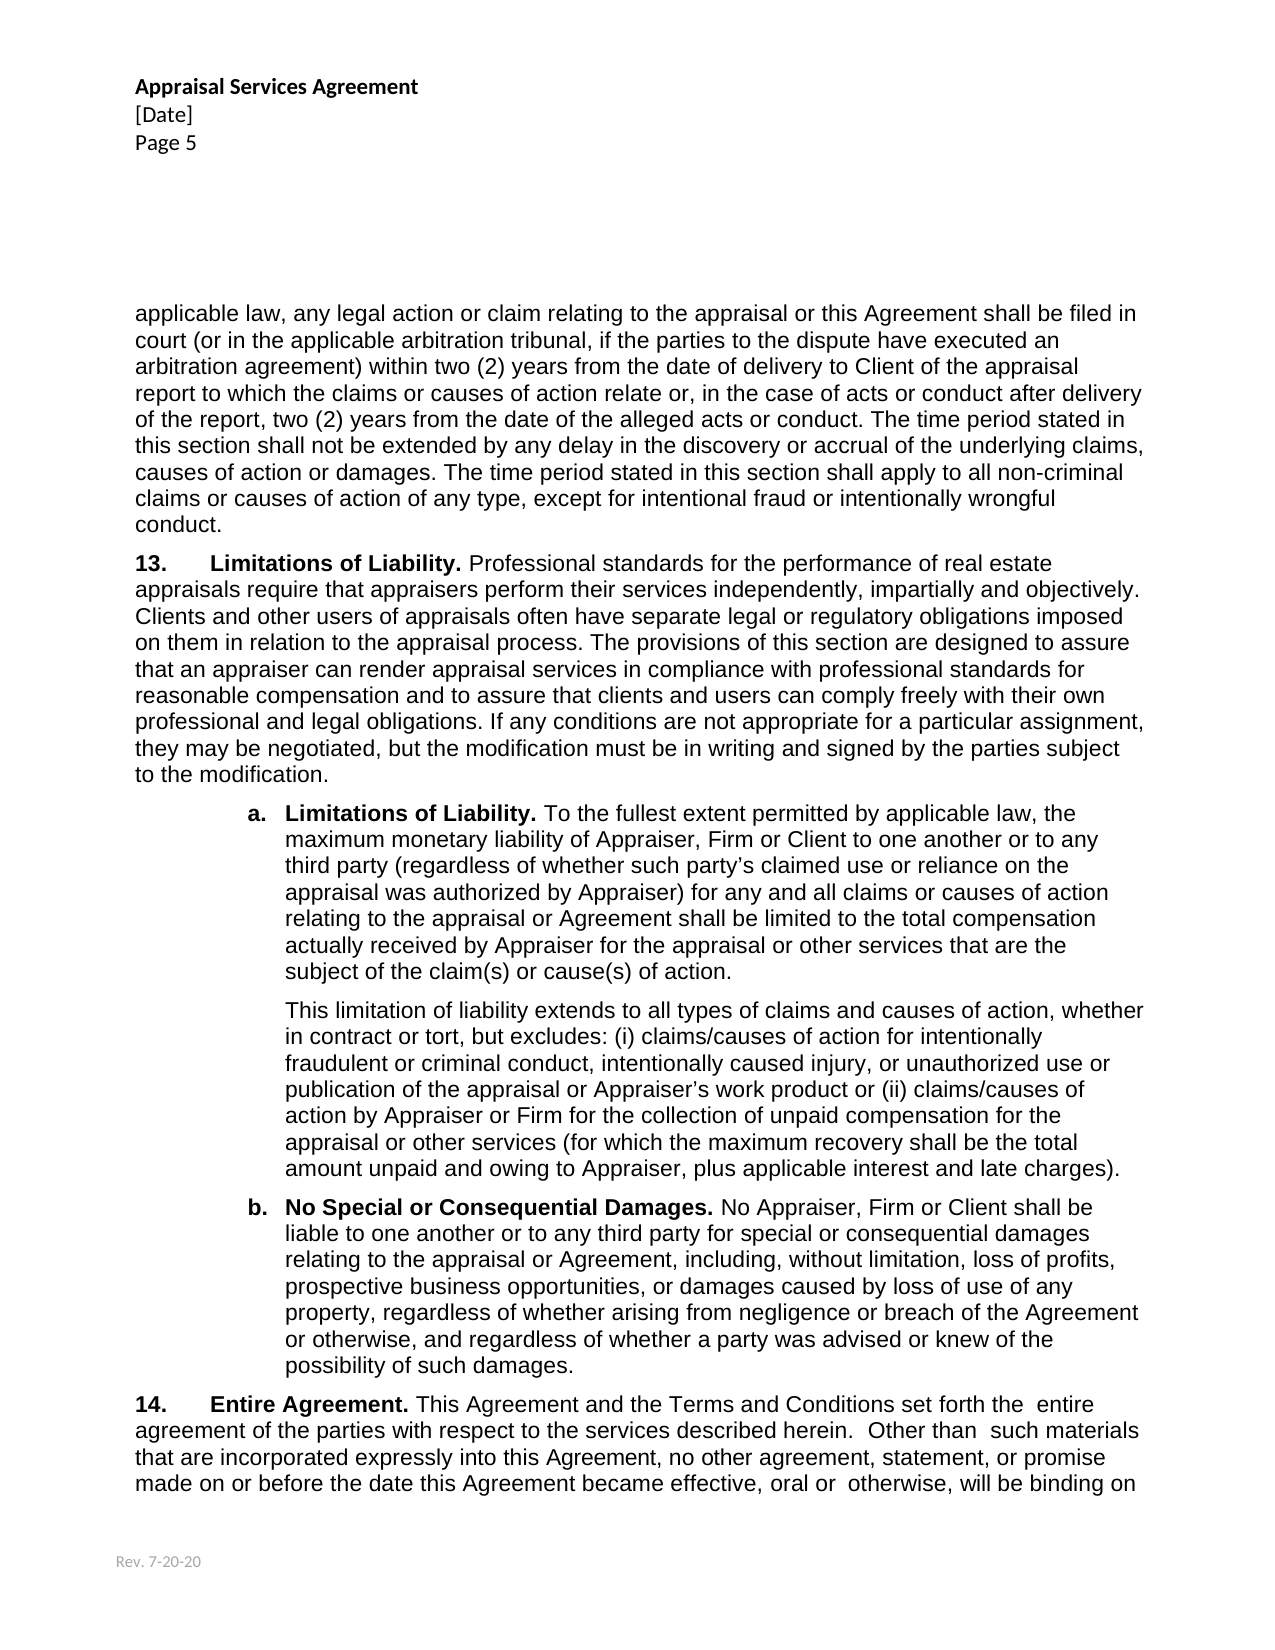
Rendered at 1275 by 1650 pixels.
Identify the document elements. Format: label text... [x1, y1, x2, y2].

list Limitations of Liability. Professional standards for the performance of real estate appraisals require that appraisers perform their services independently, impartially and objectively. Clients and other users of appraisals often have separate legal or regulatory obligations imposed on them in relation to the appraisal process. The provisions of this section are designed to assure that an appraiser can render appraisal services in compliance with professional standards for reasonable compensation and to assure that clients and users can comply freely with their own professional and legal obligations. If any conditions are not appropriate for a particular assignment, they may be negotiated, but the modification must be in writing and signed by the parties subject to the modification. [135, 550, 1146, 787]
list No Special or Consequential Damages. No Appraiser, Firm or Client shall be liable to one another or to any third party for special or consequential damages relating to the appraisal or Agreement, including, without limitation, loss of profits, prospective business opportunities, or damages caused by loss of use of any property, regardless of whether arising from negligence or breach of the Agreement or otherwise, and regardless of whether a party was advised or knew of the possibility of such damages. [247, 1194, 1146, 1378]
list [135, 1391, 1146, 1496]
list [135, 300, 1146, 538]
list This limitation of liability extends to all types of claims and causes of action, whether in contract or tort, but excludes: (i) claims/causes of action for intentionally fraudulent or criminal conduct, intentionally caused injury, or unauthorized use or publication of the appraisal or Appraiser’s work product or (ii) claims/causes of action by Appraiser or Firm for the collection of unpaid compensation for the appraisal or other services (for which the maximum recovery shall be the total amount unpaid and owing to Appraiser, plus applicable interest and late charges). [285, 997, 1146, 1181]
list Limitations of Liability. To the fullest extent permitted by applicable law, the maximum monetary liability of Appraiser, Firm or Client to one another or to any third party (regardless of whether such party’s claimed use or reliance on the appraisal was authorized by Appraiser) for any and all claims or causes of action relating to the appraisal or Agreement shall be limited to the total compensation actually received by Appraiser for the appraisal or other services that are the subject of the claim(s) or cause(s) of action. [247, 800, 1146, 984]
